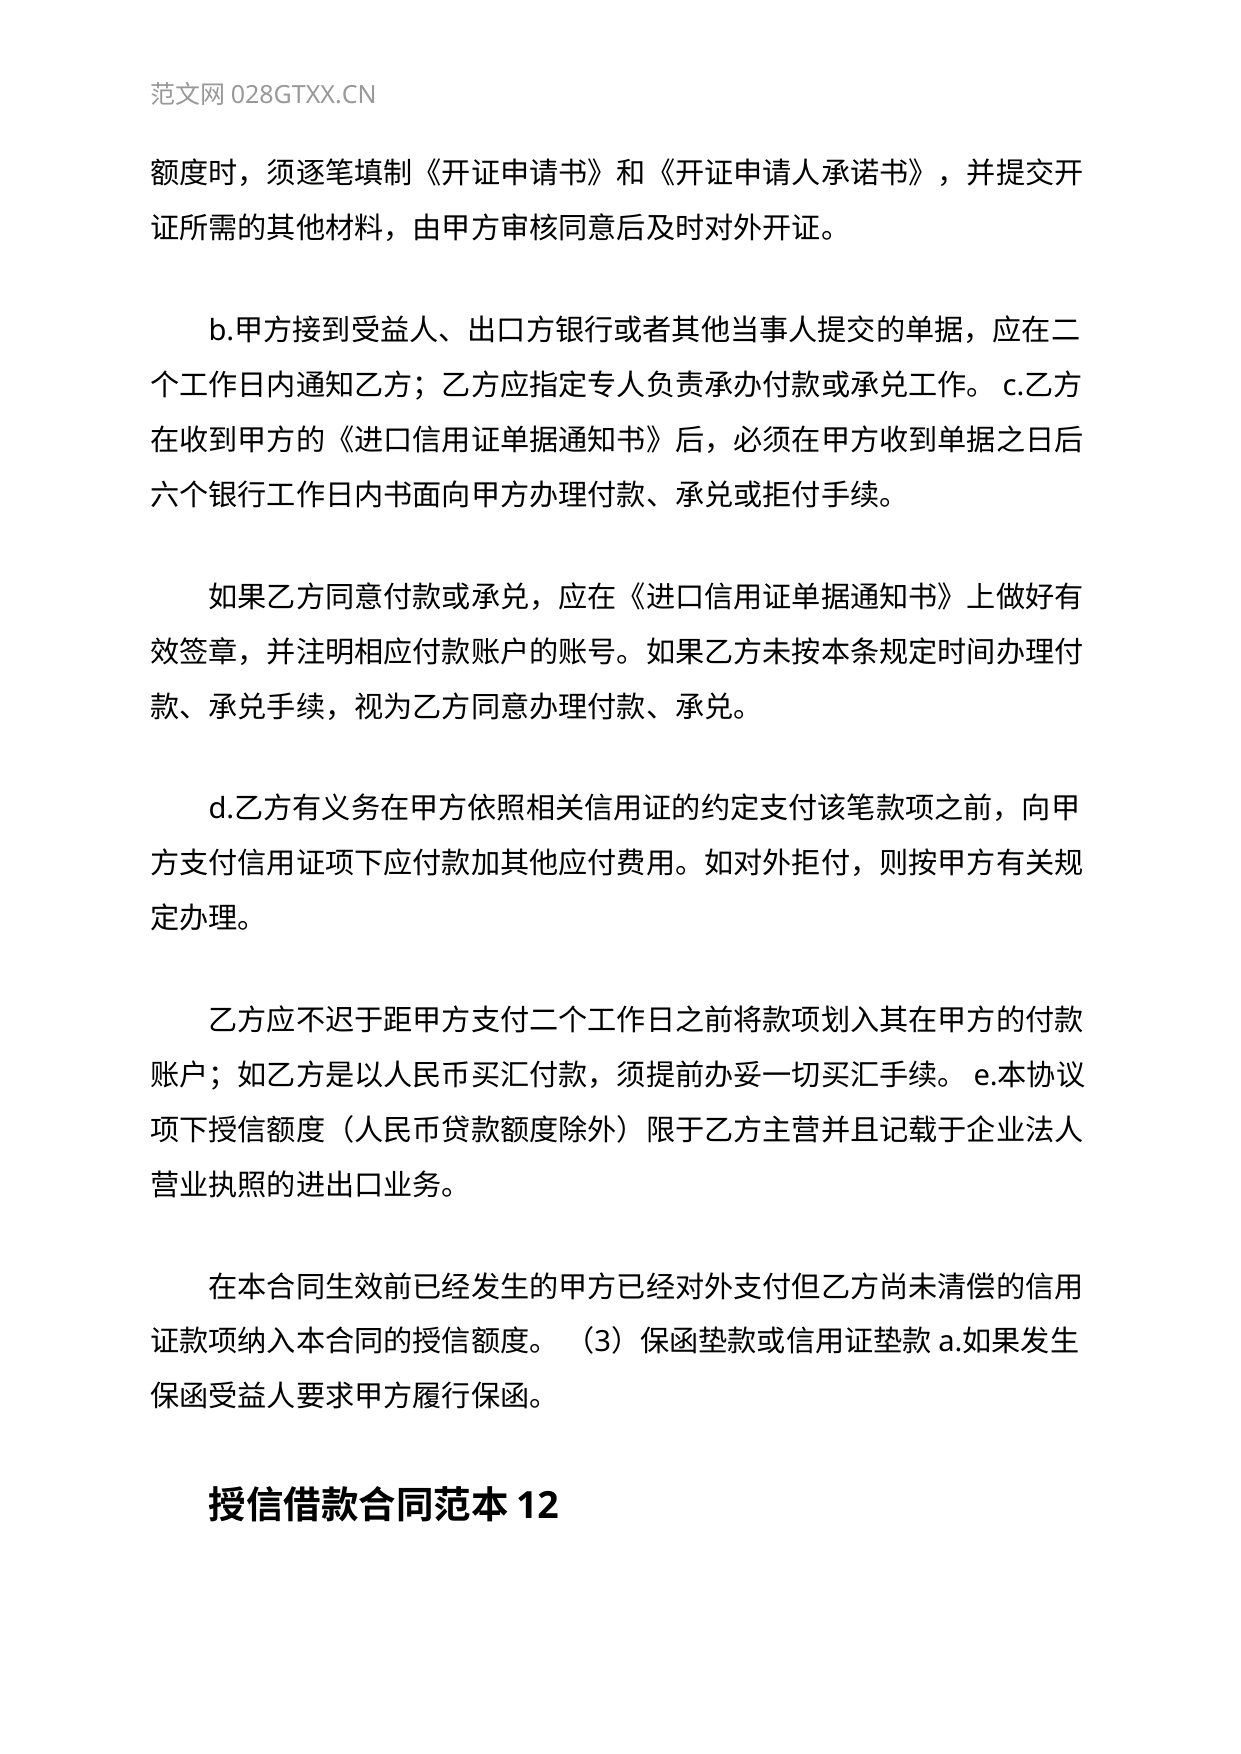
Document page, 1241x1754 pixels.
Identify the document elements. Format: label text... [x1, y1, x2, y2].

text 授信借款合同范本12 [150, 1475, 1090, 1529]
text 如果乙方同意付款或承兑，应在《进口信用证单据通知书》上做好有效签章，并注明相应付款账户的账号。如果乙方未按本条规定时间办理付款、承兑手续，视为乙方同意办理付款、承兑。 [150, 573, 1090, 725]
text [150, 150, 1090, 247]
text b.甲方接到受益人、出口方银行或者其他当事人提交的单据，应在二个工作日内通知乙方；乙方应指定专人负责承办付款或承兑工作。 c.乙方在收到甲方的《进口信用证单据通知书》后，必须在甲方收到单据之日后六个银行工作日内书面向甲方办理付款、承兑或拒付手续。 [150, 307, 1090, 514]
text 在本合同生效前已经发生的甲方已经对外支付但乙方尚未清偿的信用证款项纳入本合同的授信额度。 （3）保函垫款或信用证垫款 a.如果发生保函受益人要求甲方履行保函。 [150, 1263, 1090, 1415]
text d.乙方有义务在甲方依照相关信用证的约定支付该笔款项之前，向甲方支付信用证项下应付款加其他应付费用。如对外拒付，则按甲方有关规定办理。 [150, 785, 1090, 937]
text 乙方应不迟于距甲方支付二个工作日之前将款项划入其在甲方的付款账户；如乙方是以人民币买汇付款，须提前办妥一切买汇手续。 e.本协议项下授信额度（人民币贷款额度除外）限于乙方主营并且记载于企业法人营业执照的进出口业务。 [150, 997, 1090, 1204]
